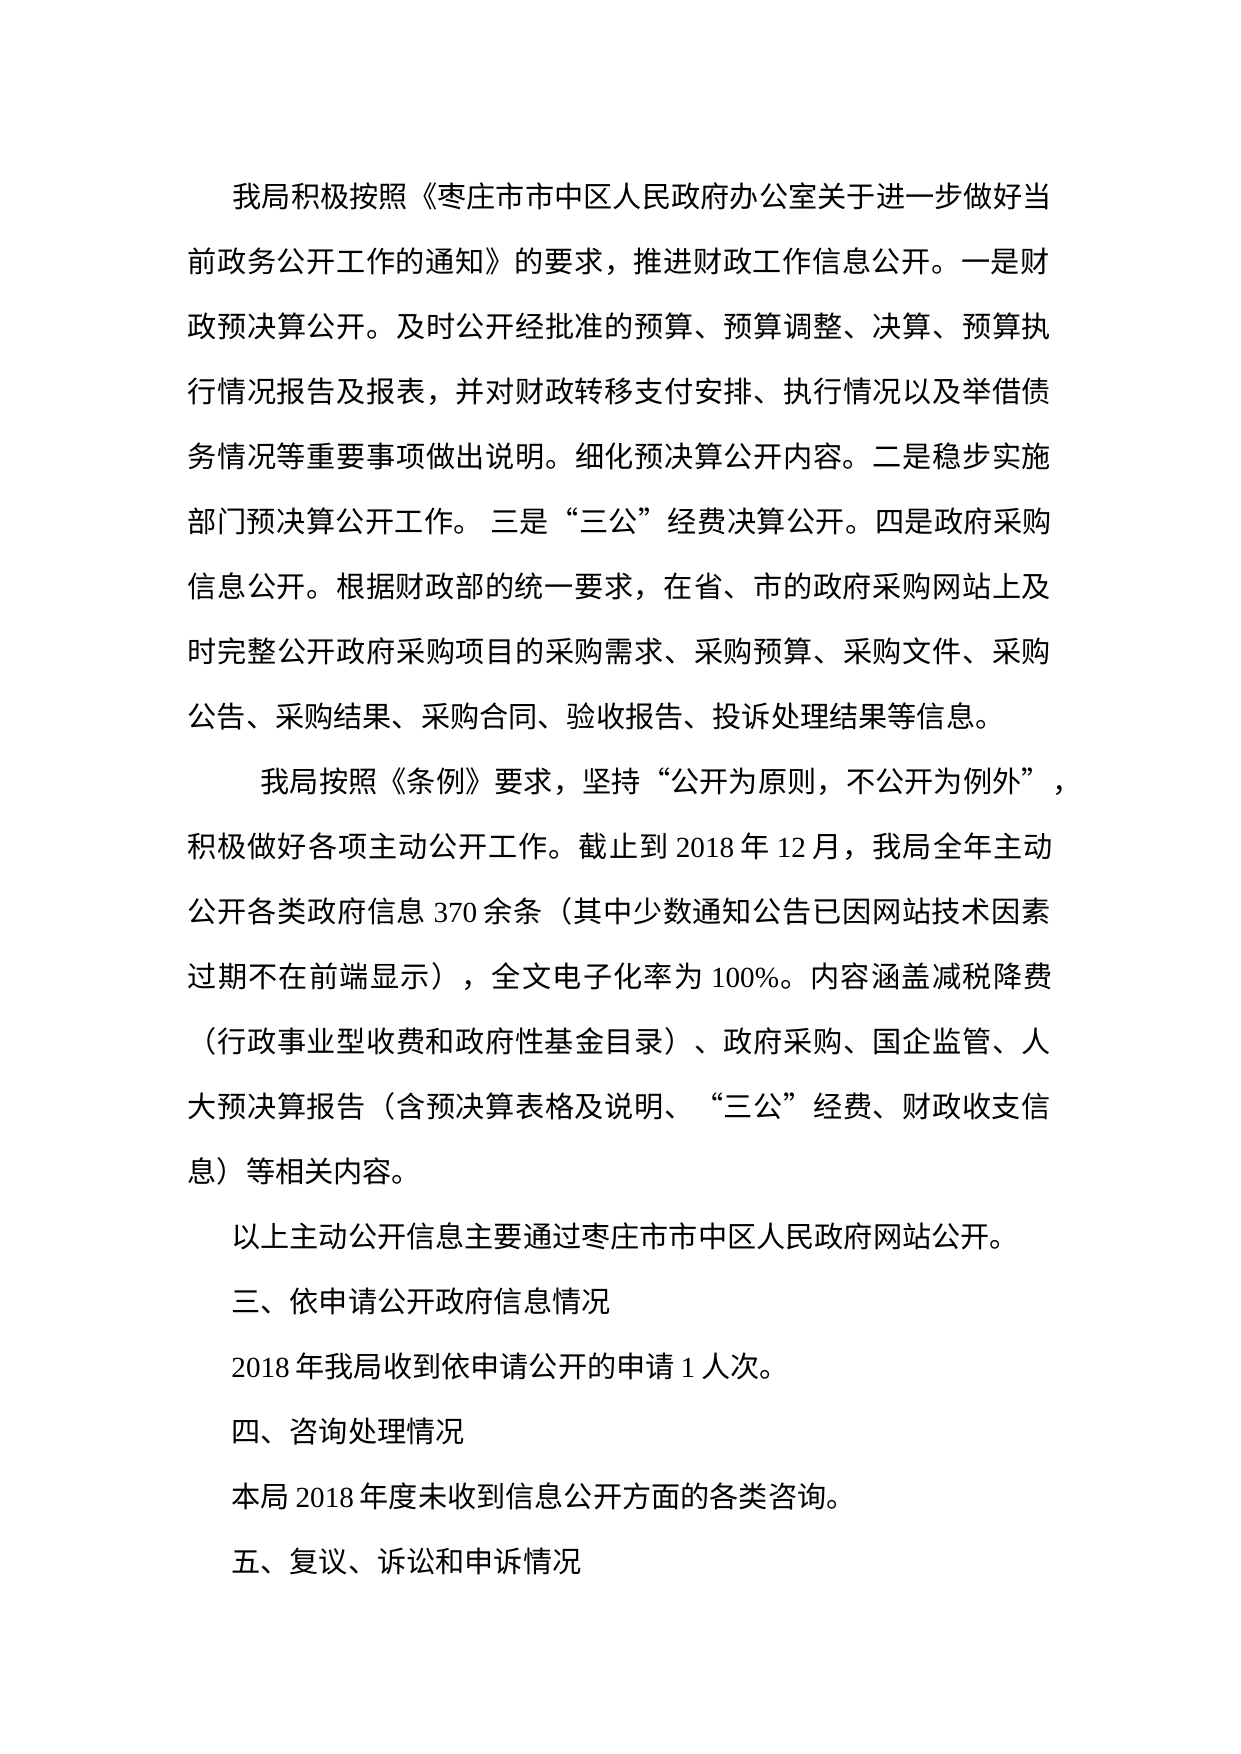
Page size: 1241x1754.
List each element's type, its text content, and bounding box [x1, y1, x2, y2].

text 我局按照《条例》要求，坚持“公开为原则，不公开为例外”，积极做好各项主动公开工作。截止到2018年12月，我局全年主动公开各类政府信息370余条（其中少数通知公告已因网站技术因素过期不在前端显示），全文电子化率为100%。内容涵盖减税降费（行政事业型收费和政府性基金目录）、政府采购、国企监管、人大预决算报告（含预决算表格及说明、“三公”经费、财政收支信息）等相关内容。 [187, 747, 1053, 1202]
text 五、复议、诉讼和申诉情况 [187, 1527, 1053, 1592]
text 本局2018年度未收到信息公开方面的各类咨询。 [187, 1462, 1053, 1527]
text 三、依申请公开政府信息情况 [187, 1267, 1053, 1332]
text 我局积极按照《枣庄市市中区人民政府办公室关于进一步做好当前政务公开工作的通知》的要求，推进财政工作信息公开。一是财政预决算公开。及时公开经批准的预算、预算调整、决算、预算执行情况报告及报表，并对财政转移支付安排、执行情况以及举借债务情况等重要事项做出说明。细化预决算公开内容。二是稳步实施部门预决算公开工作。 三是“三公”经费决算公开。四是政府采购信息公开。根据财政部的统一要求，在省、市的政府采购网站上及时完整公开政府采购项目的采购需求、采购预算、采购文件、采购公告、采购结果、采购合同、验收报告、投诉处理结果等信息。 [187, 162, 1053, 747]
text 2018年我局收到依申请公开的申请1人次。 [187, 1332, 1053, 1397]
text 以上主动公开信息主要通过枣庄市市中区人民政府网站公开。 [187, 1202, 1053, 1267]
text 四、咨询处理情况 [187, 1397, 1053, 1462]
